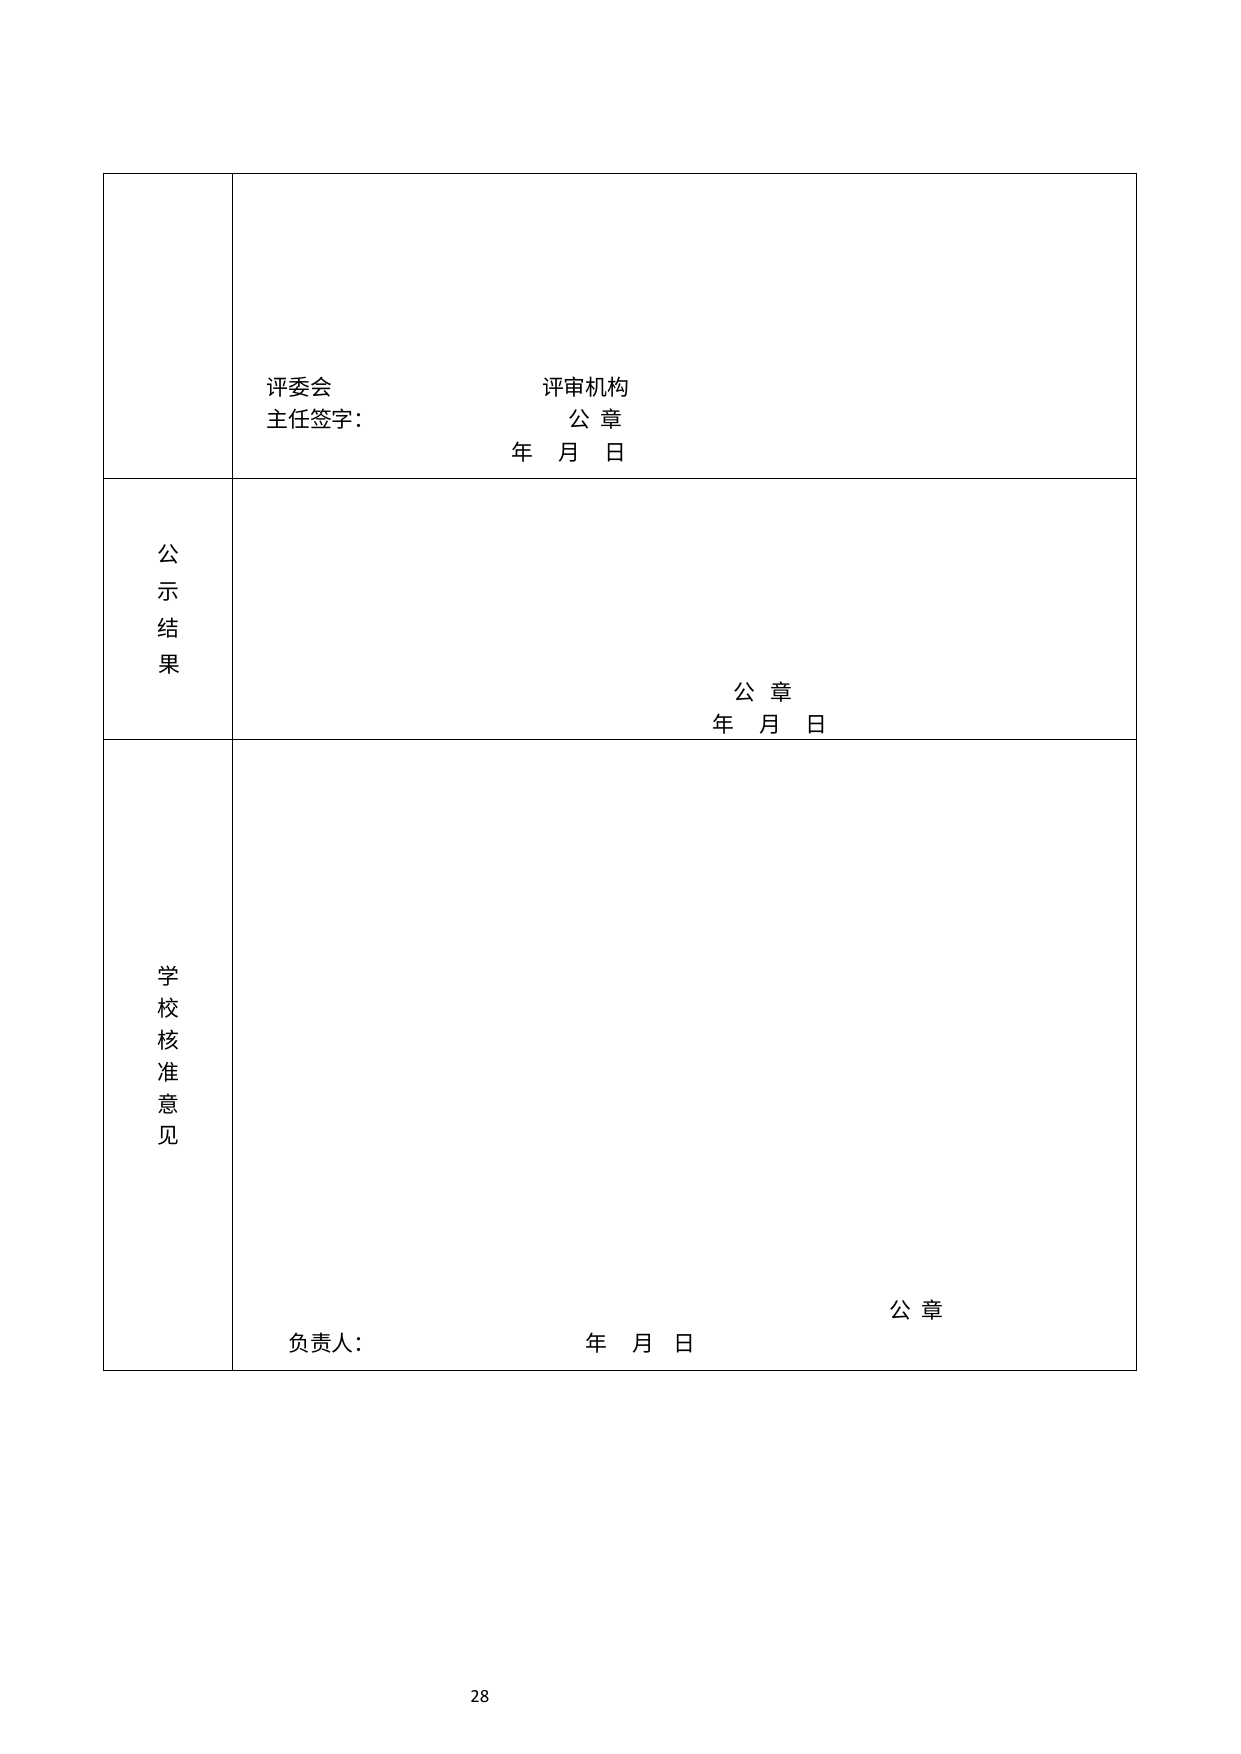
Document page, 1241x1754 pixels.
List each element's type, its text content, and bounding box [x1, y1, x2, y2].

table_cell 公 章 负责人： 年 月 日 [233, 740, 1136, 1370]
table_cell 公 示 结 果 [104, 479, 232, 739]
table_cell 评委会 评审机构 主任签字： 公 章 年 月 日 [233, 174, 1136, 478]
table_cell 公 章 年 月 日 [233, 479, 1136, 739]
table_cell 学 校 核 准 意 见 [104, 740, 232, 1370]
